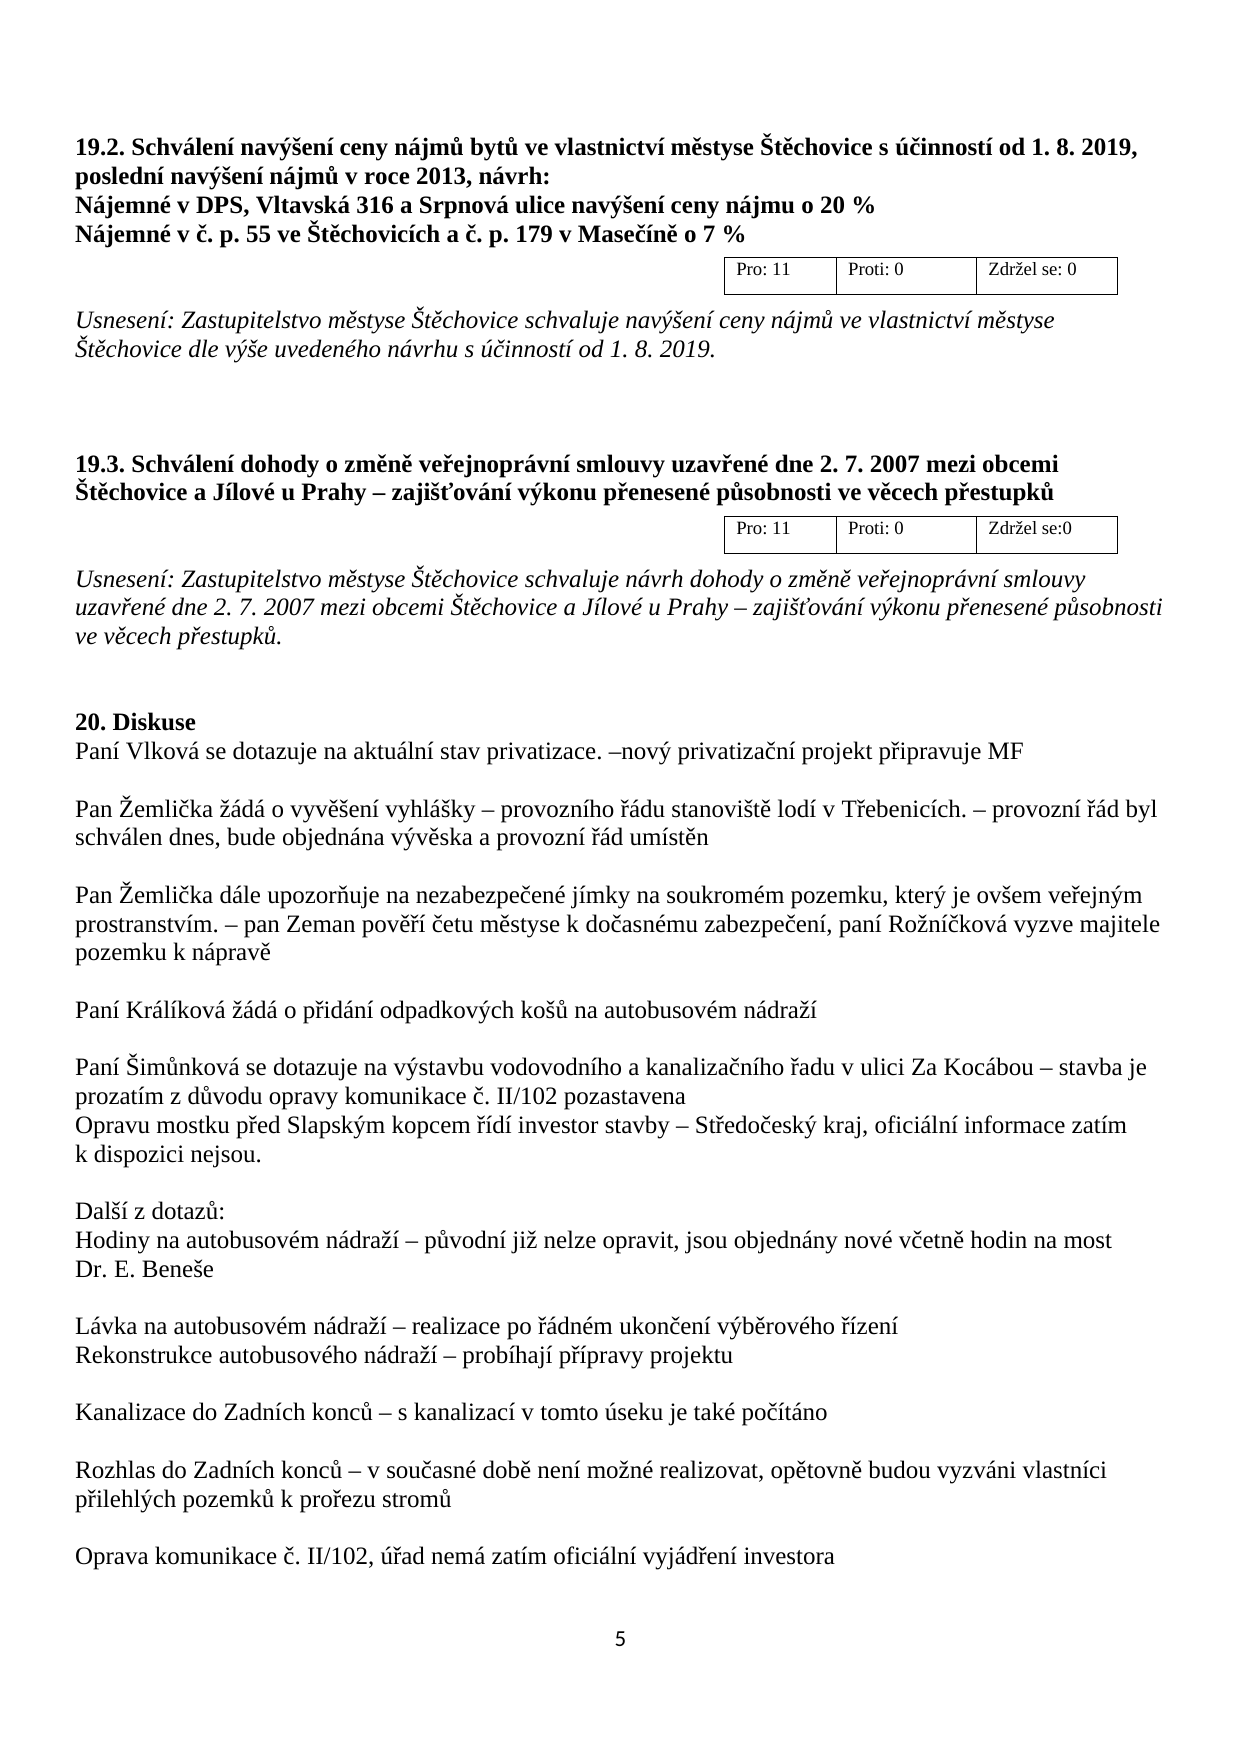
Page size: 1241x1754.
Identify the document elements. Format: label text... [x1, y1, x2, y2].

text Pan Žemlička dále upozorňuje na nezabezpečené jímky na soukromém pozemku, který je ovšem veřejným prostranstvím. – pan Zeman pověří četu městyse k dočasnému zabezpečení, paní Rožníčková vyzve majitele pozemku k nápravě [75, 880, 1165, 966]
text Pan Žemlička žádá o vyvěšení vyhlášky – provozního řádu stanoviště lodí v Třebenicích. – provozní řád byl schválen dnes, bude objednána vývěska a provozní řád umístěn [75, 794, 1165, 851]
text Nájemné v DPS, Vltavská 316 a Srpnová ulice navýšení ceny nájmu o 20 % [75, 190, 1165, 219]
text Paní Vlková se dotazuje na aktuální stav privatizace. –nový privatizační projekt připravuje MF [75, 736, 1165, 765]
table_header Pro: 11 [725, 258, 836, 294]
text Rozhlas do Zadních konců – v současné době není možné realizovat, opětovně budou vyzváni vlastníci přilehlých pozemků k prořezu stromů [75, 1455, 1165, 1512]
table_header Pro: 11 [725, 517, 836, 553]
text Nájemné v č. p. 55 ve Štěchovicích a č. p. 179 v Masečíně o 7 % [75, 219, 1165, 247]
text Kanalizace do Zadních konců – s kanalizací v tomto úseku je také počítáno [75, 1397, 1165, 1426]
text Paní Šimůnková se dotazuje na výstavbu vodovodního a kanalizačního řadu v ulici Za Kocábou – stavba je prozatím z důvodu opravy komunikace č. II/102 pozastavena [75, 1052, 1165, 1110]
table_header Proti: 0 [837, 258, 976, 294]
table_header Proti: 0 [837, 517, 976, 553]
table_header Zdržel se:0 [977, 517, 1117, 553]
text 19.2. Schválení navýšení ceny nájmů bytů ve vlastnictví městyse Štěchovice s účinností od 1. 8. 2019, poslední navýšení nájmů v roce 2013, návrh: [75, 132, 1165, 190]
text Opravu mostku před Slapským kopcem řídí investor stavby – Středočeský kraj, oficiální informace zatím k dispozici nejsou. [75, 1110, 1165, 1167]
table_header Zdržel se: 0 [977, 258, 1117, 294]
text 19.3. Schválení dohody o změně veřejnoprávní smlouvy uzavřené dne 2. 7. 2007 mezi obcemi Štěchovice a Jílové u Prahy – zajišťování výkonu přenesené působnosti ve věcech přestupků [75, 449, 1165, 506]
text Usnesení: Zastupitelstvo městyse Štěchovice schvaluje návrh dohody o změně veřejnoprávní smlouvy uzavřené dne 2. 7. 2007 mezi obcemi Štěchovice a Jílové u Prahy – zajišťování výkonu přenesené působnosti ve věcech přestupků. [75, 564, 1165, 650]
text 20. Diskuse [75, 707, 1165, 736]
text Lávka na autobusovém nádraží – realizace po řádném ukončení výběrového řízení [75, 1311, 1165, 1340]
text Usnesení: Zastupitelstvo městyse Štěchovice schvaluje navýšení ceny nájmů ve vlastnictví městyse Štěchovice dle výše uvedeného návrhu s účinností od 1. 8. 2019. [75, 305, 1165, 362]
text Oprava komunikace č. II/102, úřad nemá zatím oficiální vyjádření investora [75, 1541, 1165, 1570]
text Další z dotazů: [75, 1196, 1165, 1225]
text Rekonstrukce autobusového nádraží – probíhají přípravy projektu [75, 1340, 1165, 1369]
text Paní Králíková žádá o přidání odpadkových košů na autobusovém nádraží [75, 995, 1165, 1024]
text Hodiny na autobusovém nádraží – původní již nelze opravit, jsou objednány nové včetně hodin na most Dr. E. Beneše [75, 1225, 1165, 1282]
